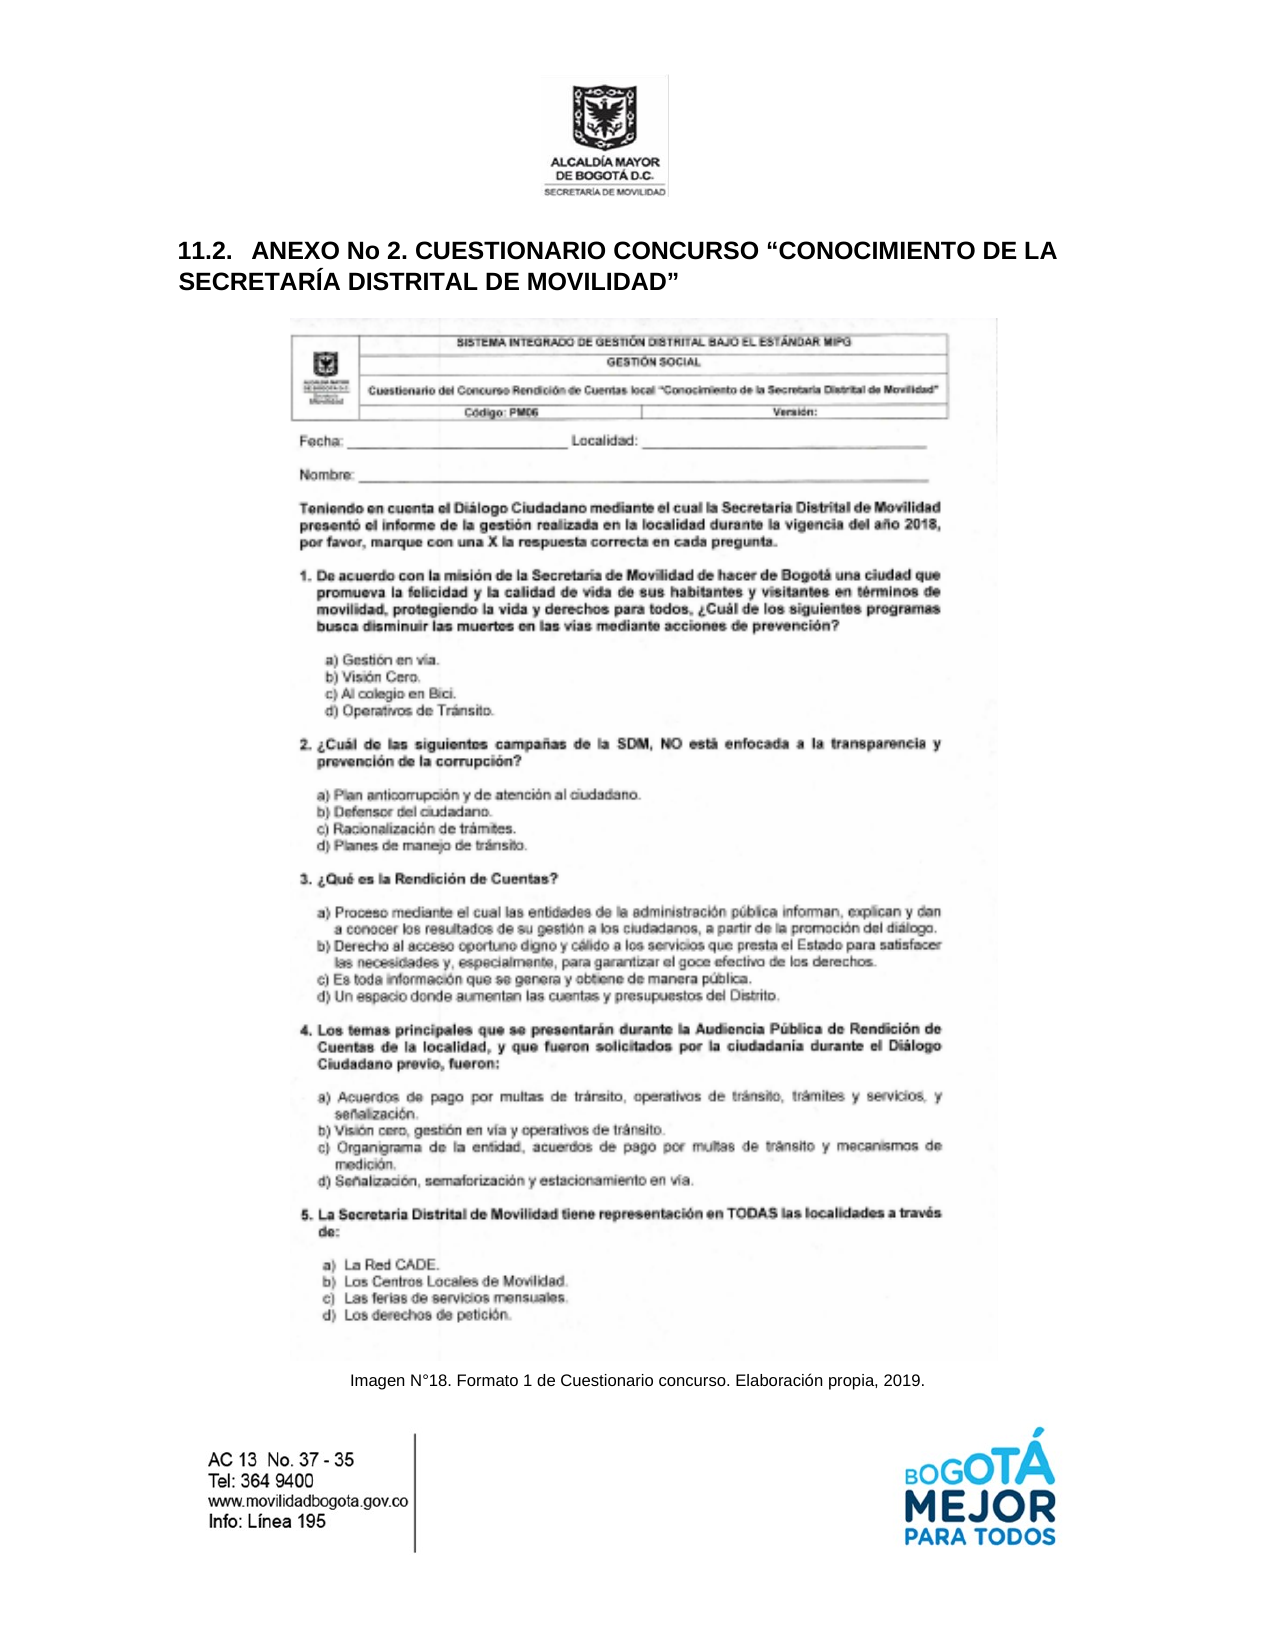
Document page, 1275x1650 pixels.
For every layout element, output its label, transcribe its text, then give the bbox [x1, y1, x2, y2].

subtitle ANEXO No 2. CUESTIONARIO CONCURSO “CONOCIMIENTO DE LA SECRETARÍA DISTRITAL DE MOVILIDAD” [177, 236, 1092, 296]
text Imagen N°18. Formato 1 de Cuestionario concurso. Elaboración propia, 2019. [177, 1371, 1098, 1390]
picture [290, 318, 998, 1361]
picture [177, 1403, 1106, 1567]
picture [540, 73, 669, 197]
